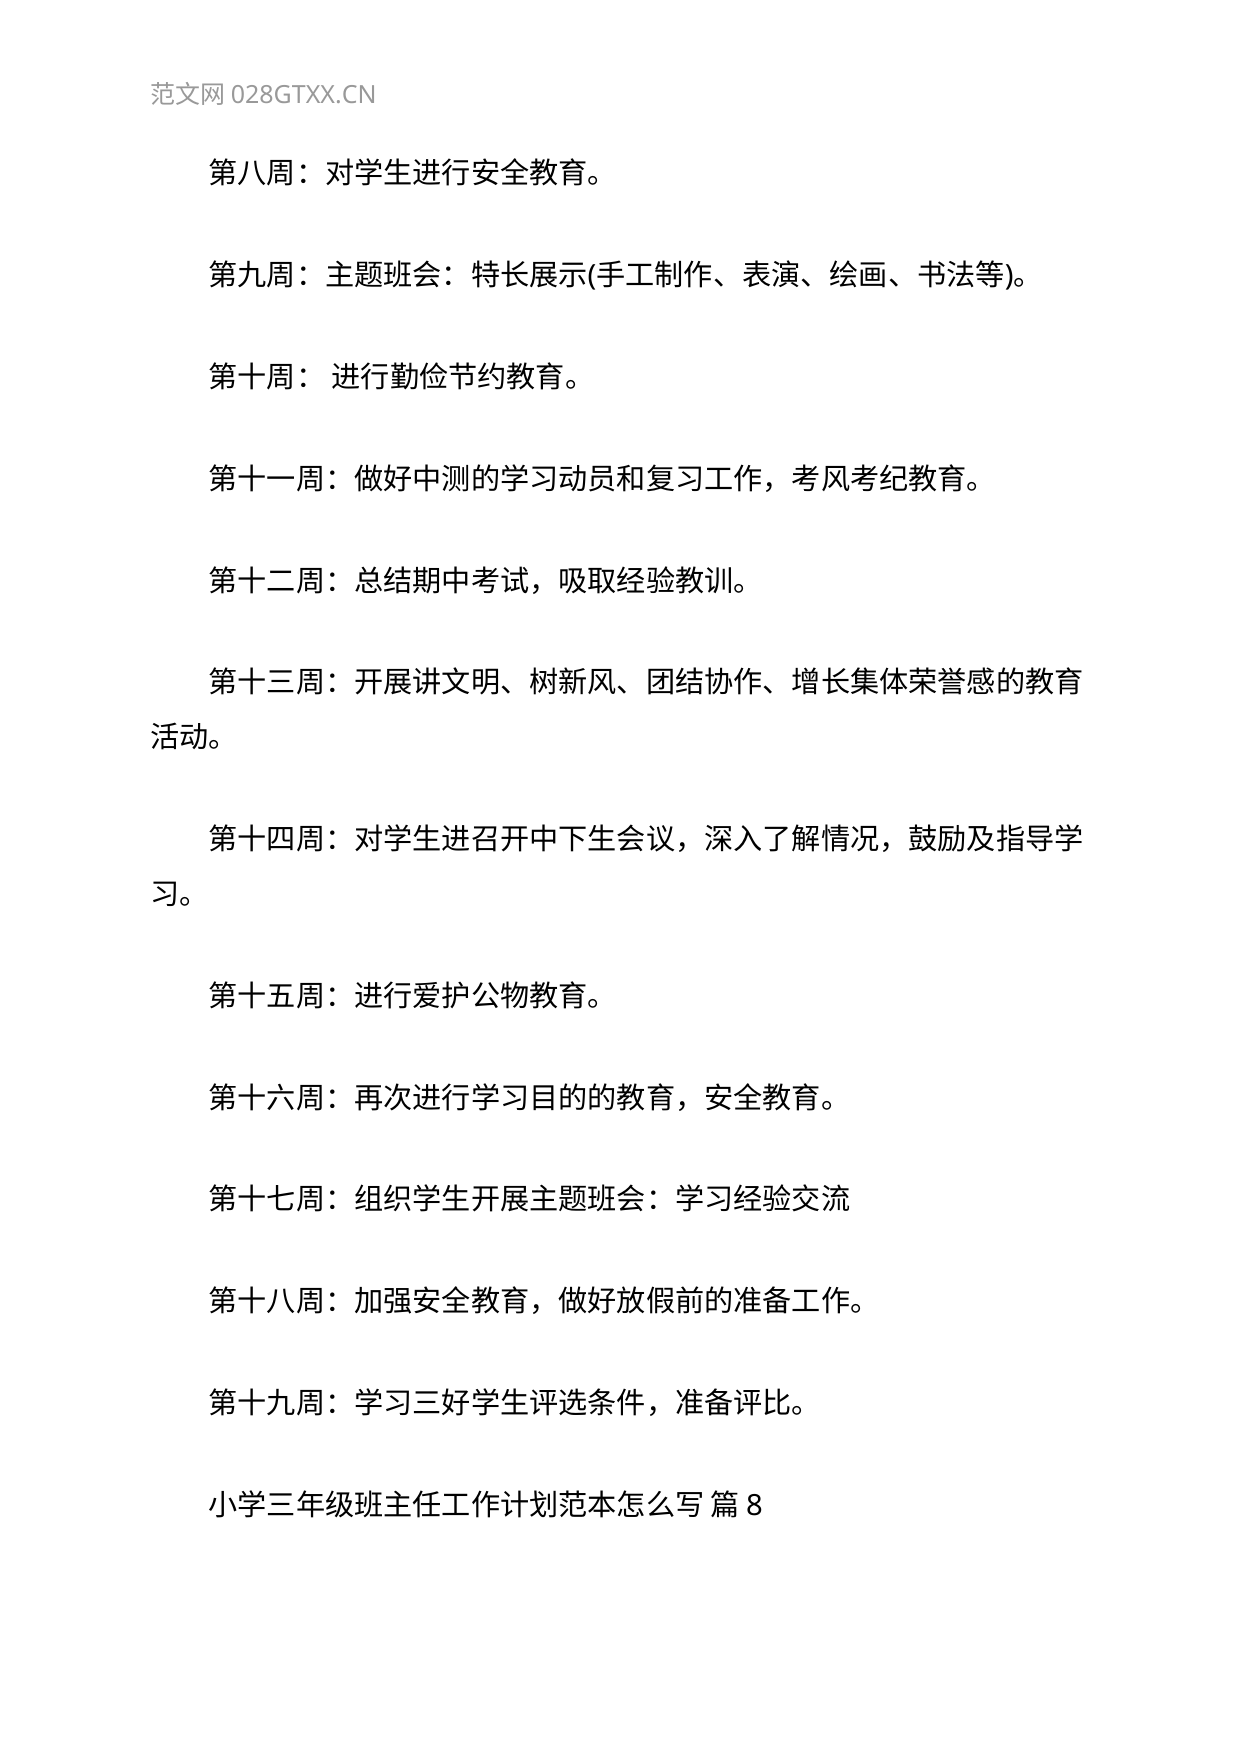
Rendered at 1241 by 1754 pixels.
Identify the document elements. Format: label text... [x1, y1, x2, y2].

text 小学三年级班主任工作计划范本怎么写 篇8 [150, 1481, 1090, 1524]
text 第十三周：开展讲文明、树新风、团结协作、增长集体荣誉感的教育活动。 [150, 659, 1090, 756]
text 第十五周：进行爱护公物教育。 [150, 972, 1090, 1015]
text 第十一周：做好中测的学习动员和复习工作，考风考纪教育。 [150, 456, 1090, 498]
text 第十四周：对学生进召开中下生会议，深入了解情况，鼓励及指导学习。 [150, 816, 1090, 913]
text 第十七周：组织学生开展主题班会：学习经验交流 [150, 1176, 1090, 1218]
text 第十九周：学习三好学生评选条件，准备评比。 [150, 1379, 1090, 1422]
text 第十六周：再次进行学习目的的教育，安全教育。 [150, 1074, 1090, 1116]
text 第九周：主题班会：特长展示(手工制作、表演、绘画、书法等)。 [150, 252, 1090, 294]
text 第十二周：总结期中考试，吸取经验教训。 [150, 557, 1090, 599]
text 第十周： 进行勤俭节约教育。 [150, 354, 1090, 396]
text 第十八周：加强安全教育，做好放假前的准备工作。 [150, 1278, 1090, 1320]
text 第八周：对学生进行安全教育。 [150, 150, 1090, 192]
